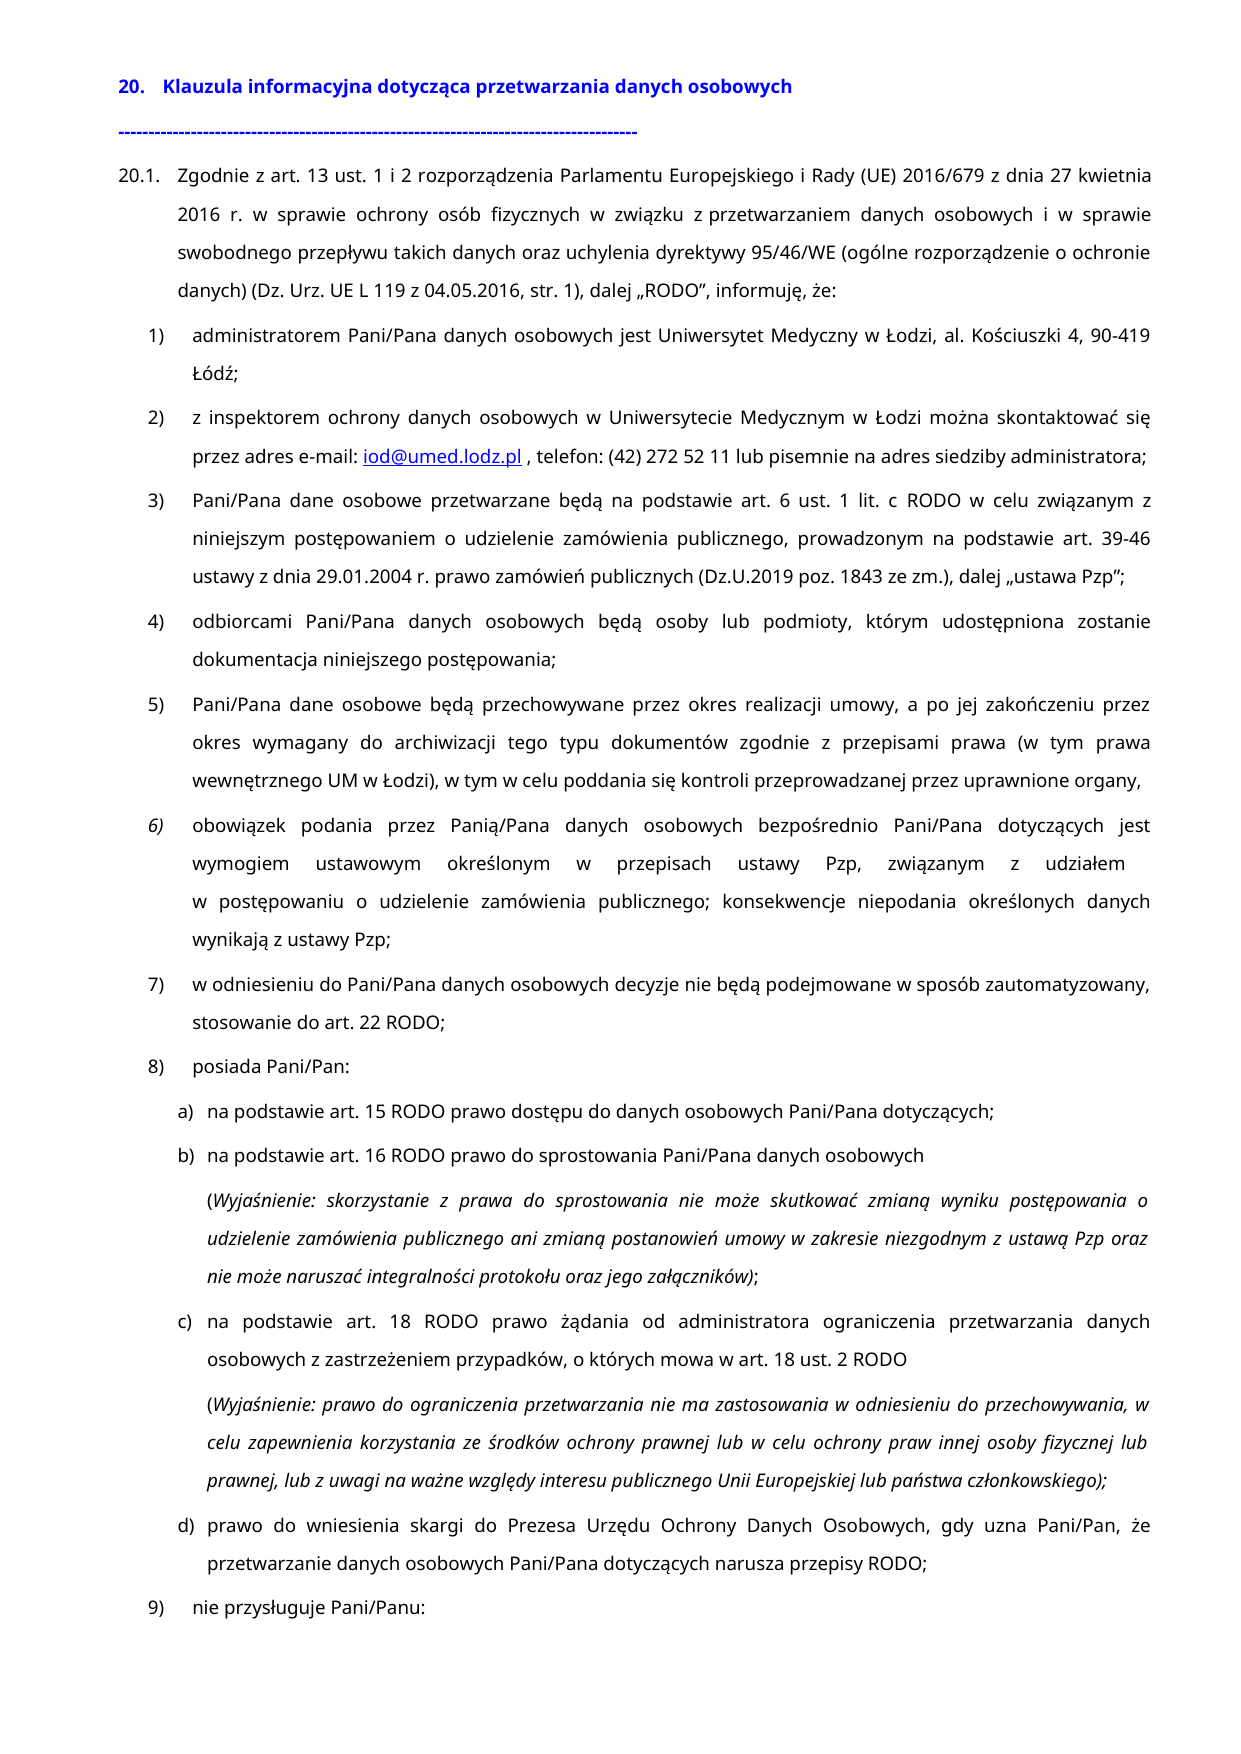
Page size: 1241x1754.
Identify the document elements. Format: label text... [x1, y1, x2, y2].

list Klauzula informacyjna dotycząca przetwarzania danych osobowych [118, 74, 1152, 99]
text -------------------------------------------------------------------------------------- [118, 118, 1152, 144]
list posiada Pani/Pan: [148, 1054, 1152, 1079]
list z inspektorem ochrony danych osobowych w Uniwersytecie Medycznym w Łodzi można skontaktować się przez adres e-mail: iod@umed.lodz.pl , telefon: (42) 272 52 11 lub pisemnie na adres siedziby administratora; [148, 405, 1152, 468]
list na podstawie art. 18 RODO prawo żądania od administratora ograniczenia przetwarzania danych osobowych z zastrzeżeniem przypadków, o których mowa w art. 18 ust. 2 RODO [177, 1308, 1152, 1372]
list odbiorcami Pani/Pana danych osobowych będą osoby lub podmioty, którym udostępniona zostanie dokumentacja niniejszego postępowania; [148, 608, 1152, 672]
list na podstawie art. 16 RODO prawo do sprostowania Pani/Pana danych osobowych [177, 1143, 1152, 1168]
list Pani/Pana dane osobowe przetwarzane będą na podstawie art. 6 ust. 1 lit. c RODO w celu związanym z niniejszym postępowaniem o udzielenie zamówienia publicznego, prowadzonym na podstawie art. 39-46 ustawy z dnia 29.01.2004 r. prawo zamówień publicznych (Dz.U.2019 poz. 1843 ze zm.), dalej „ustawa Pzp”; [148, 487, 1152, 589]
list prawo do wniesienia skargi do Prezesa Urzędu Ochrony Danych Osobowych, gdy uzna Pani/Pan, że przetwarzanie danych osobowych Pani/Pana dotyczących narusza przepisy RODO; [177, 1512, 1152, 1576]
list administratorem Pani/Pana danych osobowych jest Uniwersytet Medyczny w Łodzi, al. Kościuszki 4, 90-419 Łódź; [148, 322, 1152, 386]
list Pani/Pana dane osobowe będą przechowywane przez okres realizacji umowy, a po jej zakończeniu przez okres wymagany do archiwizacji tego typu dokumentów zgodnie z przepisami prawa (w tym prawa wewnętrznego UM w Łodzi), w tym w celu poddania się kontroli przeprowadzanej przez uprawnione organy, [148, 691, 1152, 793]
text (Wyjaśnienie: prawo do ograniczenia przetwarzania nie ma zastosowania w odniesieniu do przechowywania, w celu zapewnienia korzystania ze środków ochrony prawnej lub w celu ochrony praw innej osoby fizycznej lub prawnej, lub z uwagi na ważne względy interesu publicznego Unii Europejskiej lub państwa członkowskiego); [207, 1391, 1152, 1493]
list nie przysługuje Pani/Panu: [148, 1594, 1152, 1620]
list na podstawie art. 15 RODO prawo dostępu do danych osobowych Pani/Pana dotyczących; [177, 1098, 1152, 1124]
list obowiązek podania przez Panią/Pana danych osobowych bezpośrednio Pani/Pana dotyczących jest wymogiem ustawowym określonym w przepisach ustawy Pzp, związanym z udziałem w postępowaniu o udzielenie zamówienia publicznego; konsekwencje niepodania określonych danych wynikają z ustawy Pzp; [148, 812, 1152, 952]
text (Wyjaśnienie: skorzystanie z prawa do sprostowania nie może skutkować zmianą wyniku postępowania o udzielenie zamówienia publicznego ani zmianą postanowień umowy w zakresie niezgodnym z ustawą Pzp oraz nie może naruszać integralności protokołu oraz jego załączników); [207, 1187, 1152, 1289]
list w odniesieniu do Pani/Pana danych osobowych decyzje nie będą podejmowane w sposób zautomatyzowany, stosowanie do art. 22 RODO; [148, 971, 1152, 1035]
list Zgodnie z art. 13 ust. 1 i 2 rozporządzenia Parlamentu Europejskiego i Rady (UE) 2016/679 z dnia 27 kwietnia 2016 r. w sprawie ochrony osób fizycznych w związku z przetwarzaniem danych osobowych i w sprawie swobodnego przepływu takich danych oraz uchylenia dyrektywy 95/46/WE (ogólne rozporządzenie o ochronie danych) (Dz. Urz. UE L 119 z 04.05.2016, str. 1), dalej „RODO”, informuję, że: [118, 163, 1152, 303]
